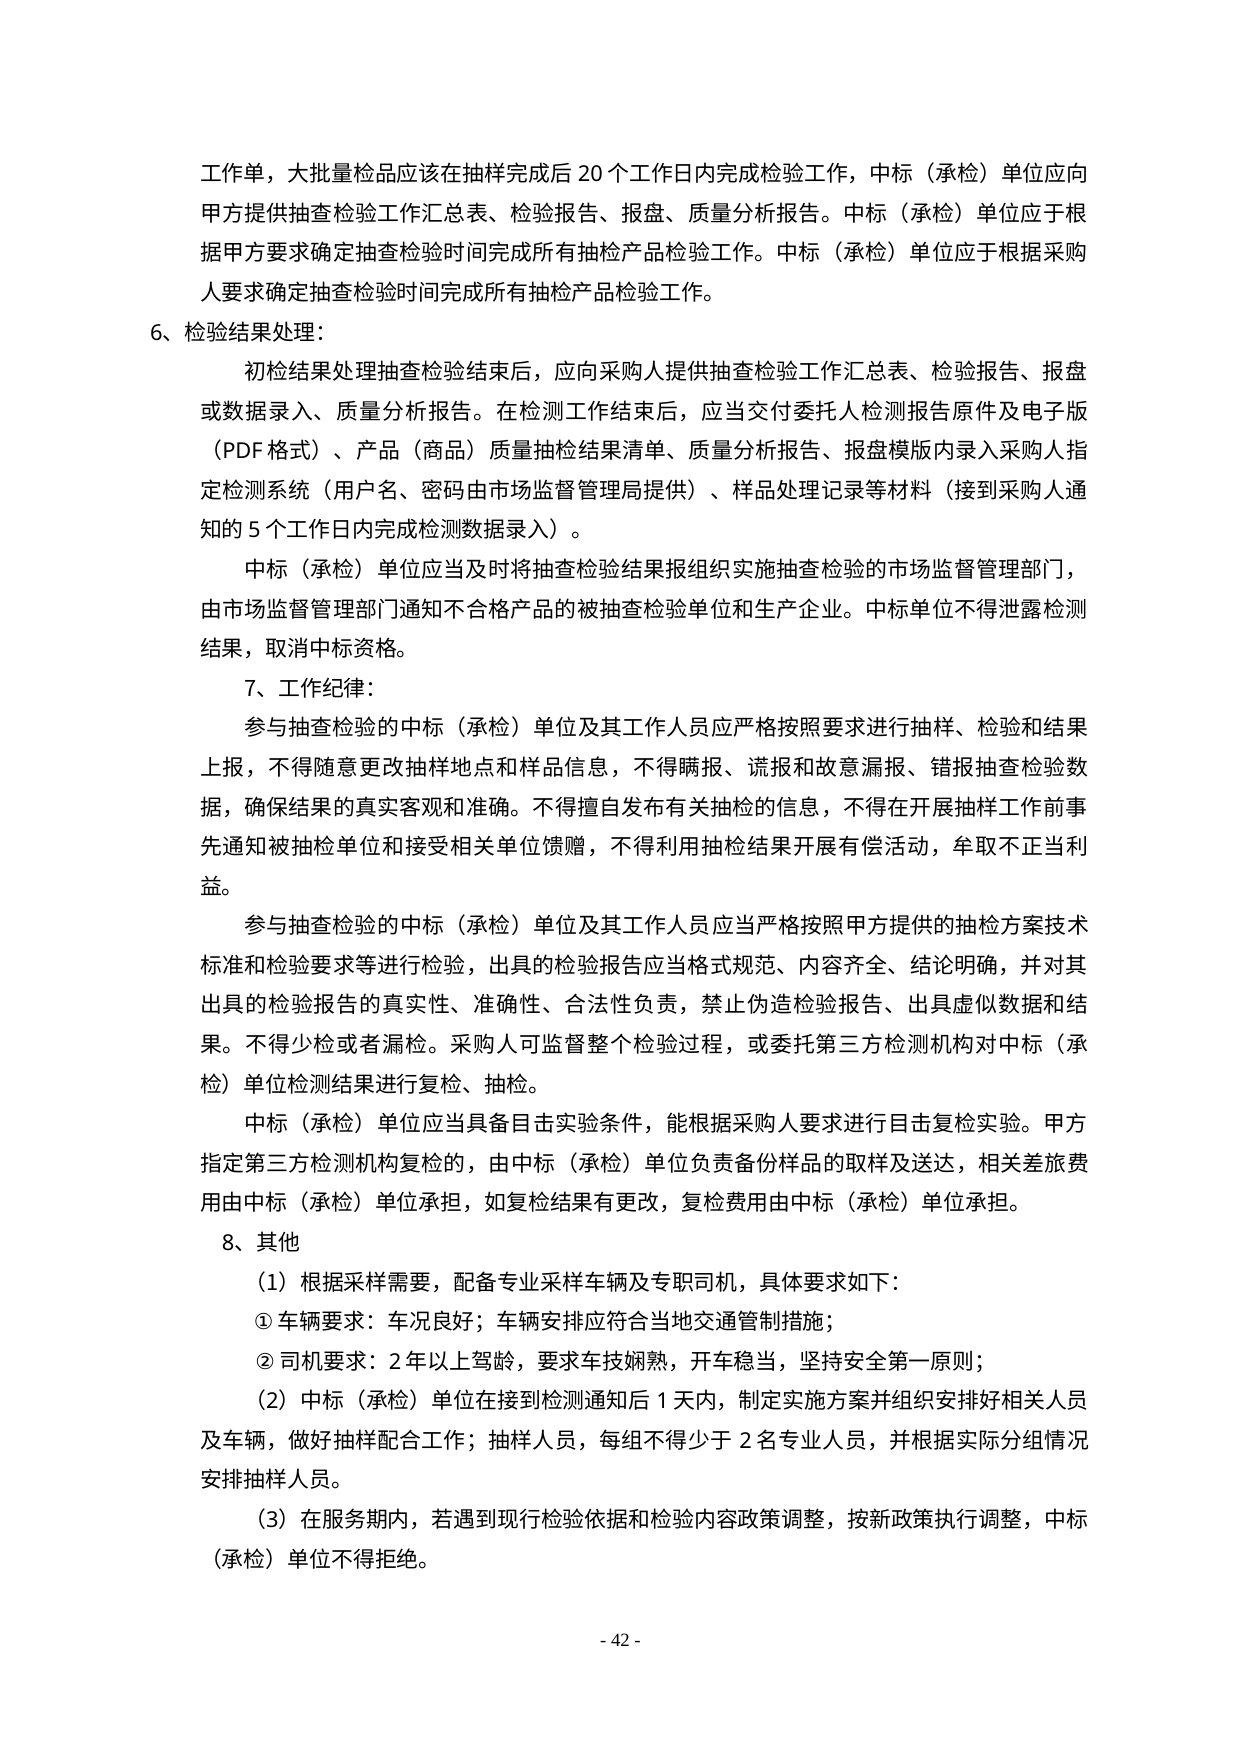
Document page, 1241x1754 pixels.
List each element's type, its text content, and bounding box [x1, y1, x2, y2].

text 8、其他 [200, 1219, 1090, 1258]
text 6、检验结果处理： [150, 308, 1090, 348]
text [200, 150, 1090, 308]
text （2）中标（承检）单位在接到检测通知后1天内，制定实施方案并组织安排好相关人员及车辆，做好抽样配合工作；抽样人员，每组不得少于2名专业人员，并根据实际分组情况安排抽样人员。 [200, 1377, 1090, 1496]
text 中标（承检）单位应当具备目击实验条件，能根据采购人要求进行目击复检实验。甲方指定第三方检测机构复检的，由中标（承检）单位负责备份样品的取样及送达，相关差旅费用由中标（承检）单位承担，如复检结果有更改，复检费用由中标（承检）单位承担。 [200, 1100, 1090, 1219]
text ①车辆要求：车况良好；车辆安排应符合当地交通管制措施； [200, 1298, 1090, 1337]
text ②司机要求：2年以上驾龄，要求车技娴熟，开车稳当，坚持安全第一原则； [200, 1337, 1090, 1377]
text （1）根据采样需要，配备专业采样车辆及专职司机，具体要求如下： [200, 1258, 1090, 1298]
text 参与抽查检验的中标（承检）单位及其工作人员应当严格按照甲方提供的抽检方案技术标准和检验要求等进行检验，出具的检验报告应当格式规范、内容齐全、结论明确，并对其出具的检验报告的真实性、准确性、合法性负责，禁止伪造检验报告、出具虚似数据和结果。不得少检或者漏检。采购人可监督整个检验过程，或委托第三方检测机构对中标（承检）单位检测结果进行复检、抽检。 [200, 902, 1090, 1100]
text 参与抽查检验的中标（承检）单位及其工作人员应严格按照要求进行抽样、检验和结果上报，不得随意更改抽样地点和样品信息，不得瞒报、谎报和故意漏报、错报抽查检验数据，确保结果的真实客观和准确。不得擅自发布有关抽检的信息，不得在开展抽样工作前事先通知被抽检单位和接受相关单位馈赠，不得利用抽检结果开展有偿活动，牟取不正当利益。 [200, 704, 1090, 902]
text （3）在服务期内，若遇到现行检验依据和检验内容政策调整，按新政策执行调整，中标（承检）单位不得拒绝。 [200, 1496, 1090, 1575]
text 初检结果处理抽查检验结束后，应向采购人提供抽查检验工作汇总表、检验报告、报盘或数据录入、质量分析报告。在检测工作结束后，应当交付委托人检测报告原件及电子版（PDF格式）、产品（商品）质量抽检结果清单、质量分析报告、报盘模版内录入采购人指定检测系统（用户名、密码由市场监督管理局提供）、样品处理记录等材料（接到采购人通知的5个工作日内完成检测数据录入）。 [200, 348, 1090, 546]
text 中标（承检）单位应当及时将抽查检验结果报组织实施抽查检验的市场监督管理部门，由市场监督管理部门通知不合格产品的被抽查检验单位和生产企业。中标单位不得泄露检测结果，取消中标资格。 [200, 546, 1090, 664]
text 7、工作纪律： [200, 664, 1090, 704]
